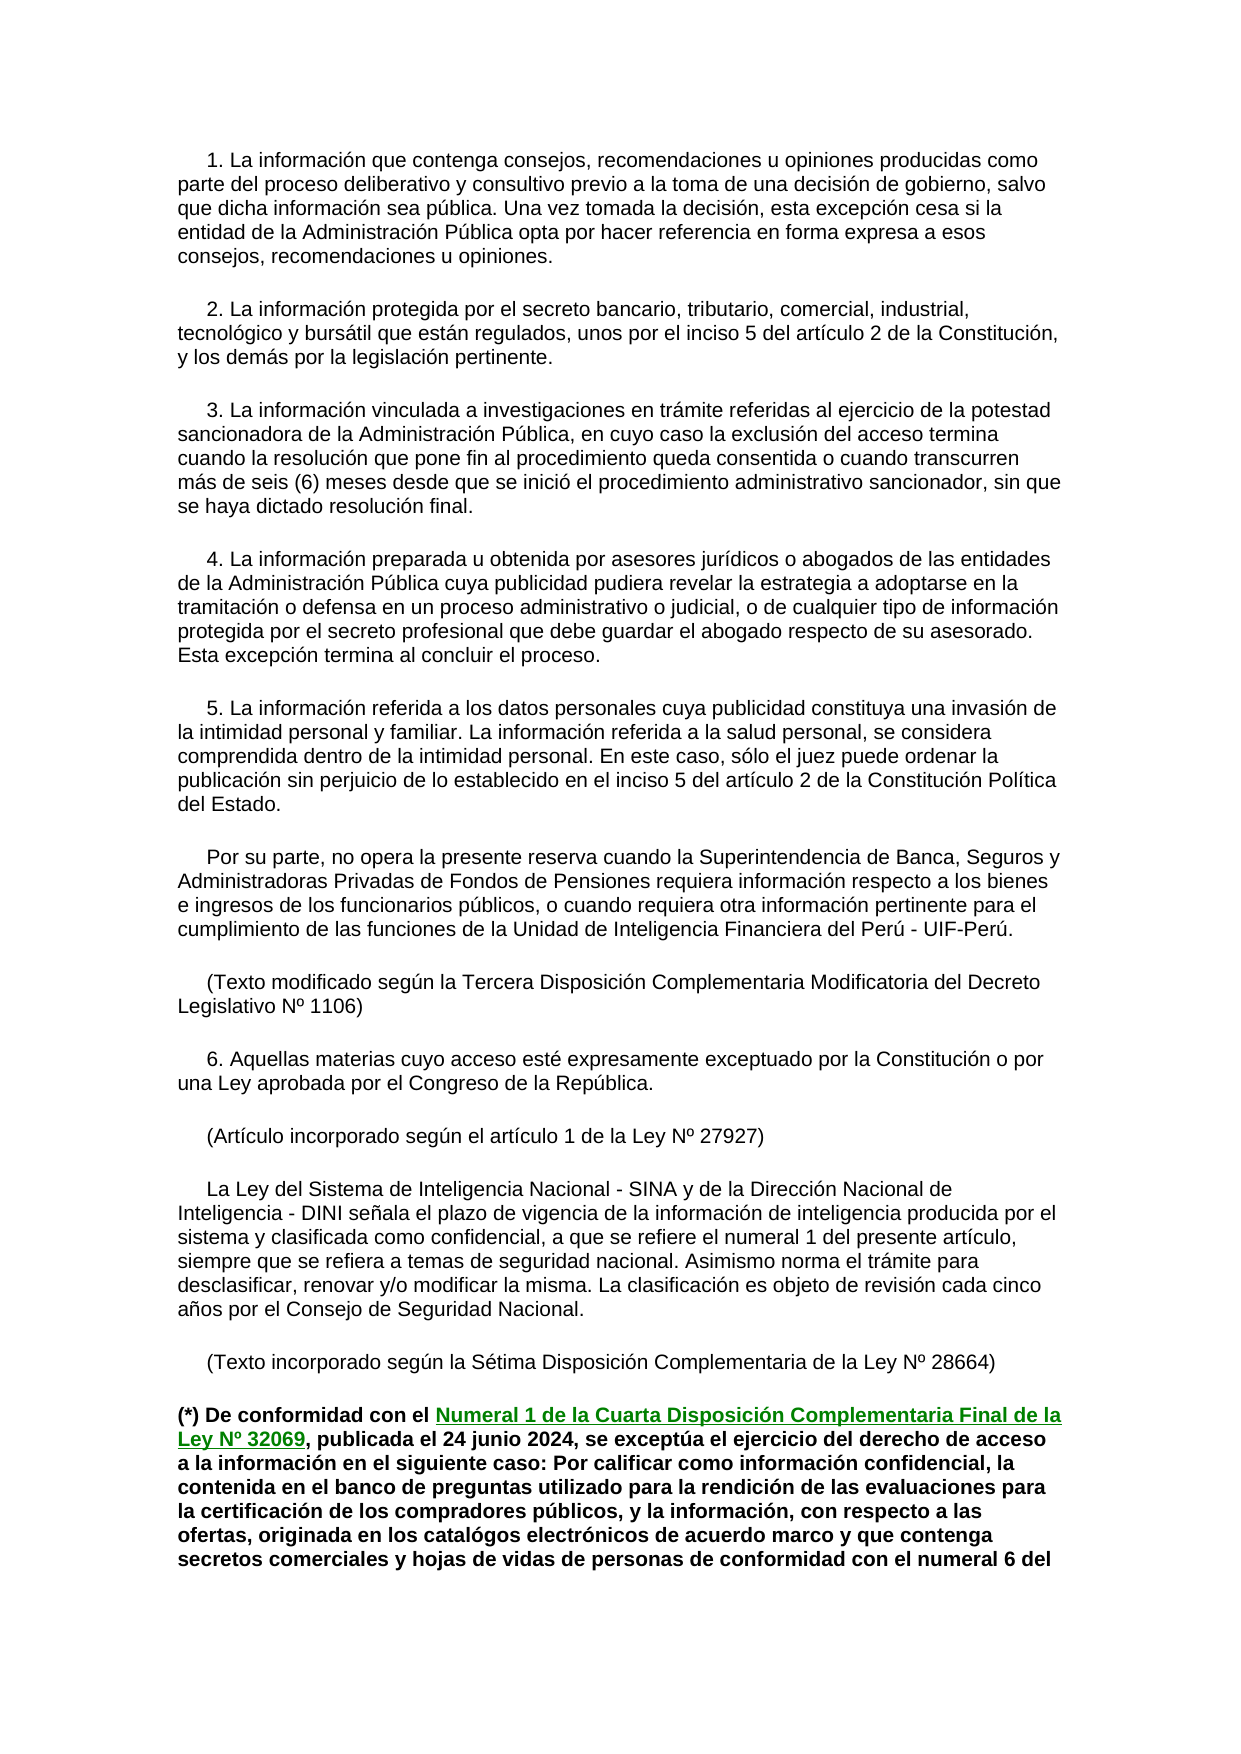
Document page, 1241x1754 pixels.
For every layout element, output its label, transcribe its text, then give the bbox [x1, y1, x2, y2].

text 4. La información preparada u obtenida por asesores jurídicos o abogados de las entidades de la Administración Pública cuya publicidad pudiera revelar la estrategia a adoptarse en la tramitación o defensa en un proceso administrativo o judicial, o de cualquier tipo de información protegida por el secreto profesional que debe guardar el abogado respecto de su asesorado. Esta excepción termina al concluir el proceso. [177, 547, 1063, 666]
text 5. La información referida a los datos personales cuya publicidad constituya una invasión de la intimidad personal y familiar. La información referida a la salud personal, se considera comprendida dentro de la intimidad personal. En este caso, sólo el juez puede ordenar la publicación sin perjuicio de lo establecido en el inciso 5 del artículo 2 de la Constitución Política del Estado. [177, 696, 1063, 815]
text Por su parte, no opera la presente reserva cuando la Superintendencia de Banca, Seguros y Administradoras Privadas de Fondos de Pensiones requiera información respecto a los bienes e ingresos de los funcionarios públicos, o cuando requiera otra información pertinente para el cumplimiento de las funciones de la Unidad de Inteligencia Financiera del Perú - UIF-Perú. [177, 844, 1063, 940]
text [177, 1403, 1063, 1571]
text (Texto modificado según la Tercera Disposición Complementaria Modificatoria del Decreto Legislativo Nº 1106) [177, 969, 1063, 1017]
text (Texto incorporado según la Sétima Disposición Complementaria de la Ley Nº 28664) [177, 1350, 1063, 1374]
text 1. La información que contenga consejos, recomendaciones u opiniones producidas como parte del proceso deliberativo y consultivo previo a la toma de una decisión de gobierno, salvo que dicha información sea pública. Una vez tomada la decisión, esta excepción cesa si la entidad de la Administración Pública opta por hacer referencia en forma expresa a esos consejos, recomendaciones u opiniones. [177, 148, 1063, 267]
text 3. La información vinculada a investigaciones en trámite referidas al ejercicio de la potestad sancionadora de la Administración Pública, en cuyo caso la exclusión del acceso termina cuando la resolución que pone fin al procedimiento queda consentida o cuando transcurren más de seis (6) meses desde que se inició el procedimiento administrativo sancionador, sin que se haya dictado resolución final. [177, 398, 1063, 517]
text 2. La información protegida por el secreto bancario, tributario, comercial, industrial, tecnológico y bursátil que están regulados, unos por el inciso 5 del artículo 2 de la Constitución, y los demás por la legislación pertinente. [177, 297, 1063, 368]
text La Ley del Sistema de Inteligencia Nacional - SINA y de la Dirección Nacional de Inteligencia - DINI señala el plazo de vigencia de la información de inteligencia producida por el sistema y clasificada como confidencial, a que se refiere el numeral 1 del presente artículo, siempre que se refiera a temas de seguridad nacional. Asimismo norma el trámite para desclasificar, renovar y/o modificar la misma. La clasificación es objeto de revisión cada cinco años por el Consejo de Seguridad Nacional. [177, 1177, 1063, 1321]
text 6. Aquellas materias cuyo acceso esté expresamente exceptuado por la Constitución o por una Ley aprobada por el Congreso de la República. [177, 1047, 1063, 1094]
text (Artículo incorporado según el artículo 1 de la Ley Nº 27927) [177, 1124, 1063, 1148]
